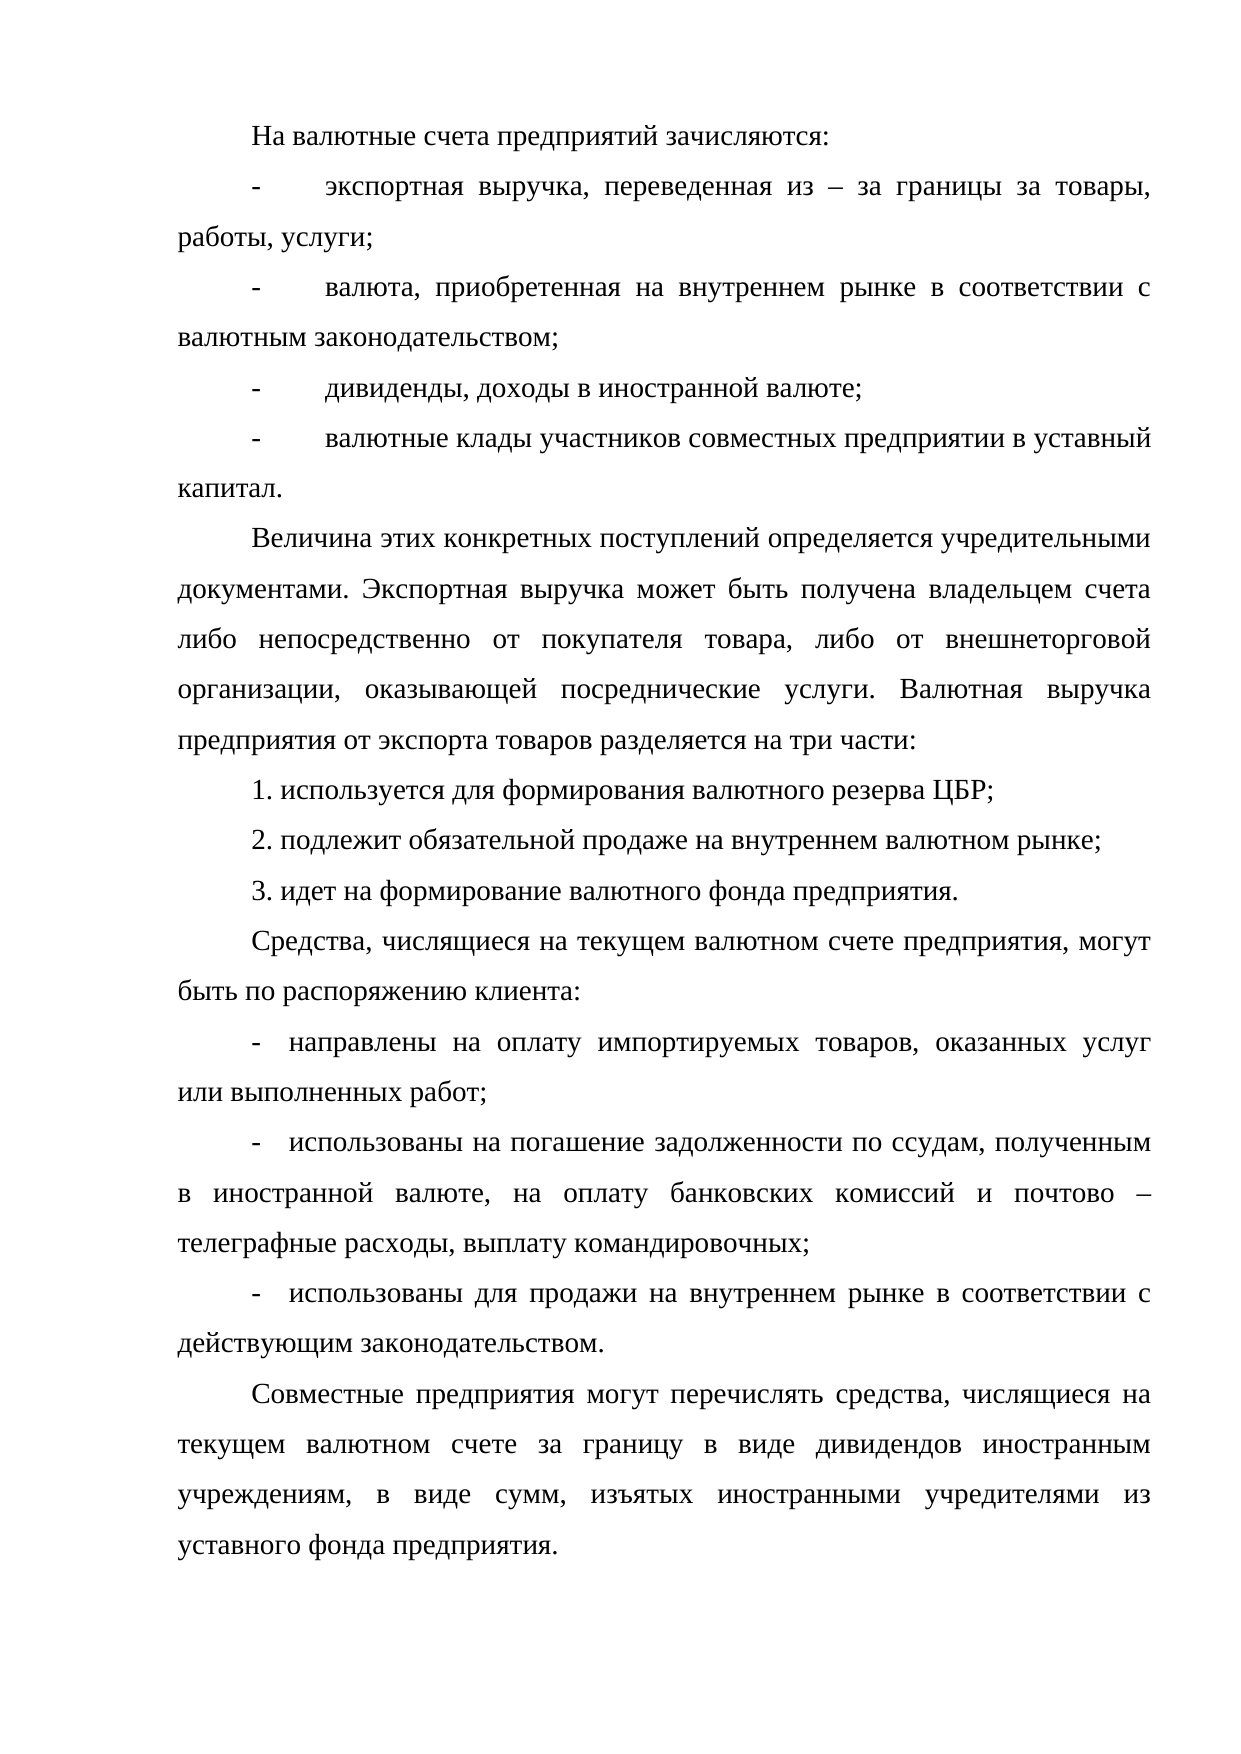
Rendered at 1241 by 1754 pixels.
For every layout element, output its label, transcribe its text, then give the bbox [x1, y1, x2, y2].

list экспортная выручка, переведенная из – за границы за товары, работы, услуги; [177, 168, 1152, 252]
text Величина этих конкретных поступлений определяется учредительными документами. Экспортная выручка может быть получена владельцем счета либо непосредственно от покупателя товара, либо от внешнеторговой организации, оказывающей посреднические услуги. Валютная выручка предприятия от экспорта товаров разделяется на три части: [177, 521, 1152, 755]
text Средства, числящиеся на текущем валютном счете предприятия, могут быть по распоряжению клиента: [177, 923, 1152, 1007]
list валюта, приобретенная на внутреннем рынке в соответствии с валютным законодательством; [177, 269, 1152, 353]
text На валютные счета предприятий зачисляются: [177, 118, 1152, 152]
text 2. подлежит обязательной продаже на внутреннем валютном рынке; [177, 822, 1152, 856]
list валютные клады участников совместных предприятии в уставный капитал. [177, 420, 1152, 504]
text 3. идет на формирование валютного фонда предприятия. [177, 873, 1152, 906]
list использованы на погашение задолженности по ссудам, полученным в иностранной валюте, на оплату банковских комиссий и почтово – телеграфные расходы, выплату командировочных; [177, 1124, 1152, 1258]
list использованы для продажи на внутреннем рынке в соответствии с действующим законодательством. [177, 1275, 1152, 1359]
list направлены на оплату импортируемых товаров, оказанных услуг или выполненных работ; [177, 1024, 1152, 1108]
text Совместные предприятия могут перечислять средства, числящиеся на текущем валютном счете за границу в виде дивидендов иностранным учреждениям, в виде сумм, изъятых иностранными учредителями из уставного фонда предприятия. [177, 1376, 1152, 1560]
list дивиденды, доходы в иностранной валюте; [177, 370, 1152, 403]
text 1. используется для формирования валютного резерва ЦБР; [177, 772, 1152, 806]
